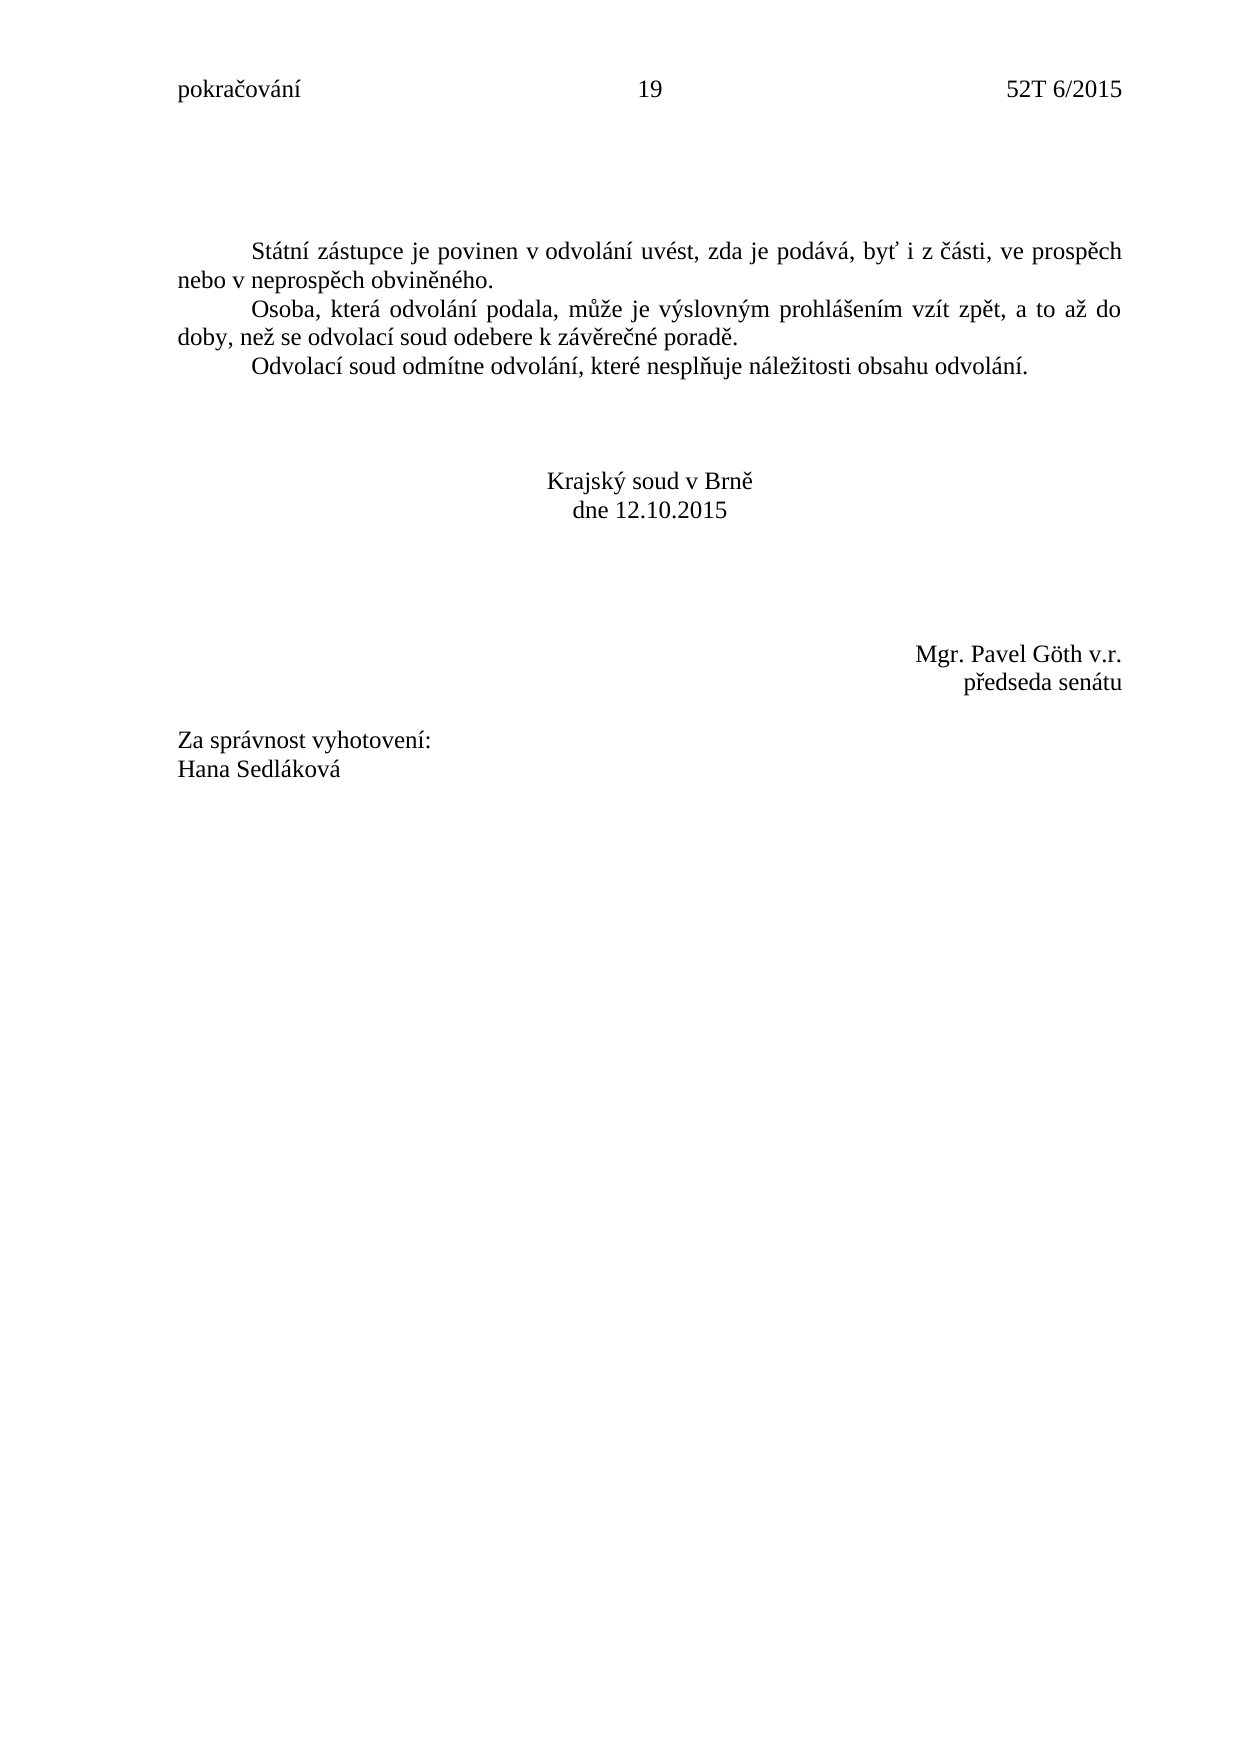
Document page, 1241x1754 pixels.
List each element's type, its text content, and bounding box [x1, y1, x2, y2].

text Státní zástupce je povinen v odvolání uvést, zda je podává, byť i z části, ve prospěch nebo v neprospěch obviněného. [177, 236, 1122, 294]
text Mgr. Pavel Göth v.r. [177, 639, 1122, 667]
text Osoba, která odvolání podala, může je výslovným prohlášením vzít zpět, a to až do doby, než se odvolací soud odebere k závěrečné poradě. [177, 294, 1122, 351]
text předseda senátu [177, 667, 1122, 696]
text Odvolací soud odmítne odvolání, které nesplňuje náležitosti obsahu odvolání. [177, 351, 1122, 380]
text Za správnost vyhotovení: [177, 725, 1122, 754]
text dne 12.10.2015 [177, 495, 1122, 524]
text Krajský soud v Brně [177, 466, 1122, 495]
text Hana Sedláková [177, 754, 1122, 782]
